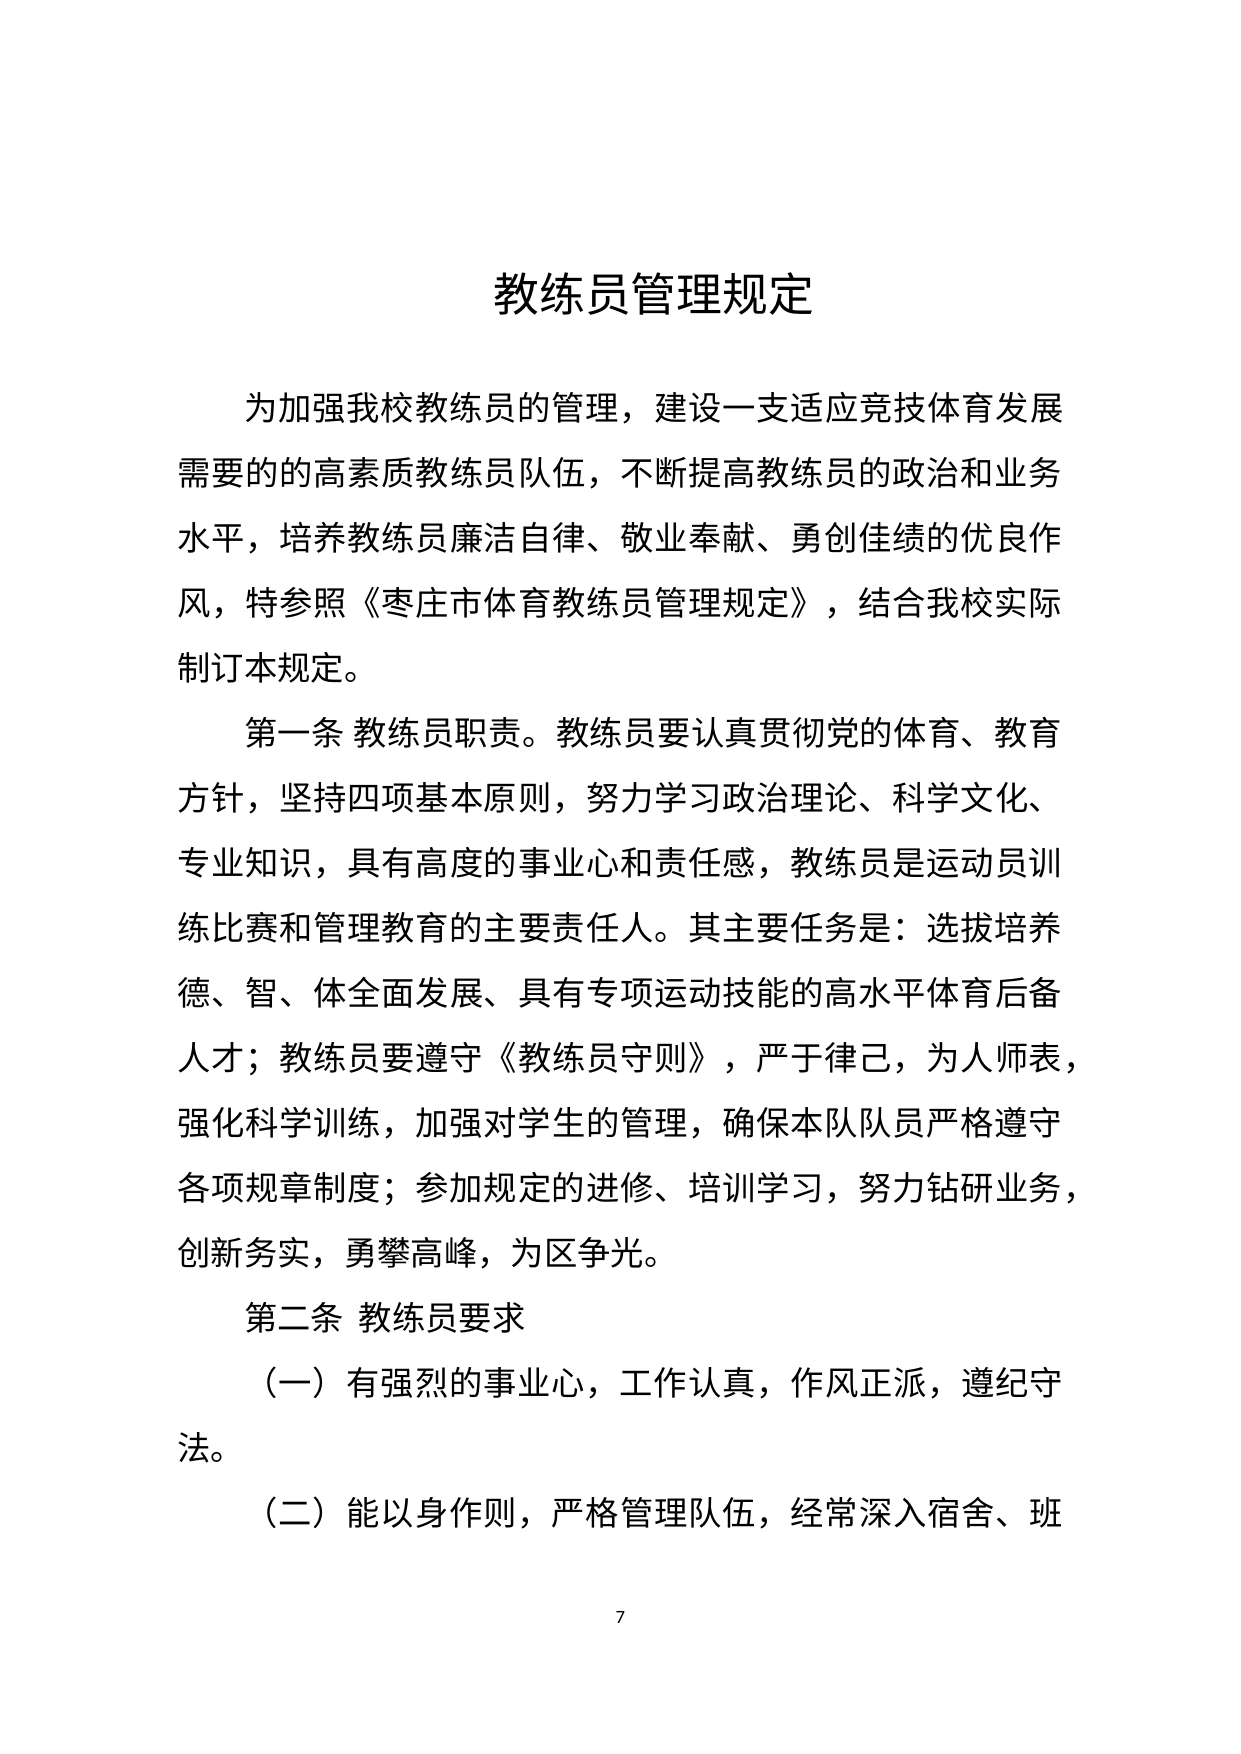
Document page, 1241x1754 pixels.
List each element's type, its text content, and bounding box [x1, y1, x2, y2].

text 第一条 教练员职责。教练员要认真贯彻党的体育、教育方针，坚持四项基本原则，努力学习政治理论、科学文化、专业知识，具有高度的事业心和责任感，教练员是运动员训练比赛和管理教育的主要责任人。其主要任务是：选拔培养德、智、体全面发展、具有专项运动技能的高水平体育后备人才；教练员要遵守《教练员守则》，严于律己，为人师表，强化科学训练，加强对学生的管理，确保本队队员严格遵守各项规章制度；参加规定的进修、培训学习，努力钻研业务，创新务实，勇攀高峰，为区争光。 [177, 698, 1063, 1283]
text （一）有强烈的事业心，工作认真，作风正派，遵纪守法。 [177, 1348, 1063, 1478]
text 为加强我校教练员的管理，建设一支适应竞技体育发展需要的的高素质教练员队伍，不断提高教练员的政治和业务水平，培养教练员廉洁自律、敬业奉献、勇创佳绩的优良作风，特参照《枣庄市体育教练员管理规定》，结合我校实际制订本规定。 [177, 373, 1063, 698]
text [177, 1478, 1063, 1543]
text 第二条 教练员要求 [177, 1283, 1063, 1348]
text 教练员管理规定 [177, 243, 1063, 341]
